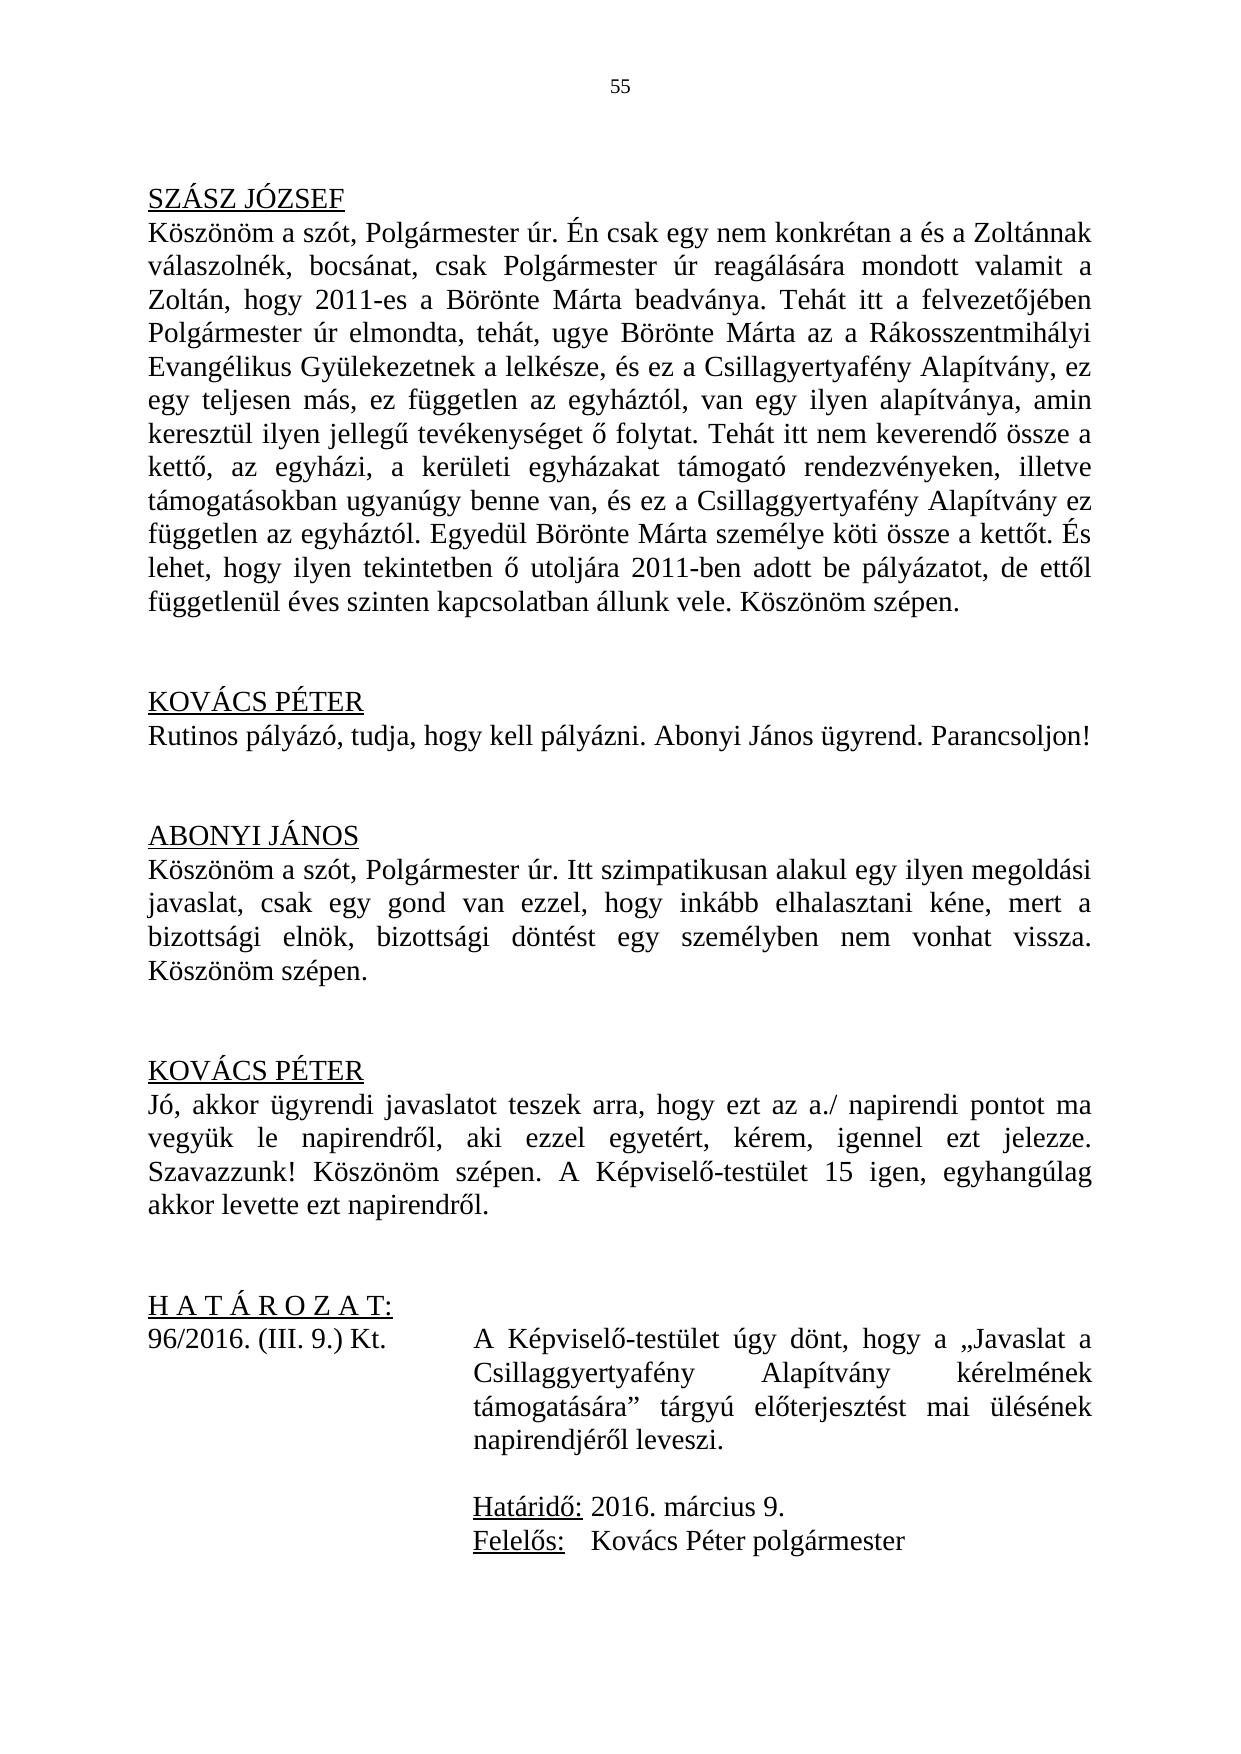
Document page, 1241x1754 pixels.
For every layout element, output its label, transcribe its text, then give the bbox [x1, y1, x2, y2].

text KOVÁCS PÉTER [148, 684, 1093, 718]
text SZÁSZ JÓZSEF [148, 181, 1093, 215]
text Rutinos pályázó, tudja, hogy kell pályázni. Abonyi János ügyrend. Parancsoljon! [148, 718, 1093, 751]
text Köszönöm a szót, Polgármester úr. Itt szimpatikusan alakul egy ilyen megoldási javaslat, csak egy gond van ezzel, hogy inkább elhalasztani kéne, mert a bizottsági elnök, bizottsági döntést egy személyben nem vonhat vissza. Köszönöm szépen. [148, 852, 1093, 986]
text H A T Á R O Z A T: [148, 1288, 1093, 1322]
text KOVÁCS PÉTER [148, 1053, 1093, 1087]
text 96/2016. (III. 9.) Kt. A Képviselő-testület úgy dönt, hogy a „Javaslat a Csillaggyertyafény Alapítvány kérelmének támogatására” tárgyú előterjesztést mai ülésének napirendjéről leveszi. [148, 1322, 1093, 1456]
text Köszönöm a szót, Polgármester úr. Én csak egy nem konkrétan a és a Zoltánnak válaszolnék, bocsánat, csak Polgármester úr reagálására mondott valamit a Zoltán, hogy 2011-es a Börönte Márta beadványa. Tehát itt a felvezetőjében Polgármester úr elmondta, tehát, ugye Börönte Márta az a Rákosszentmihályi Evangélikus Gyülekezetnek a lelkésze, és ez a Csillagyertyafény Alapítvány, ez egy teljesen más, ez független az egyháztól, van egy ilyen alapítványa, amin keresztül ilyen jellegű tevékenységet ő folytat. Tehát itt nem keverendő össze a kettő, az egyházi, a kerületi egyházakat támogató rendezvényeken, illetve támogatásokban ugyanúgy benne van, és ez a Csillaggyertyafény Alapítvány ez független az egyháztól. Egyedül Börönte Márta személye köti össze a kettőt. És lehet, hogy ilyen tekintetben ő utoljára 2011-ben adott be pályázatot, de ettől függetlenül éves szinten kapcsolatban állunk vele. Köszönöm szépen. [148, 215, 1093, 617]
text Határidő: 2016. március 9. [472, 1489, 1093, 1523]
text Jó, akkor ügyrendi javaslatot teszek arra, hogy ezt az a./ napirendi pontot ma vegyük le napirendről, aki ezzel egyetért, kérem, igennel ezt jelezze. Szavazzunk! Köszönöm szépen. A Képviselő-testület 15 igen, egyhangúlag akkor levette ezt napirendről. [148, 1087, 1093, 1221]
text ABONYI JÁNOS [148, 818, 1093, 852]
text Felelős: Kovács Péter polgármester [472, 1523, 1093, 1556]
